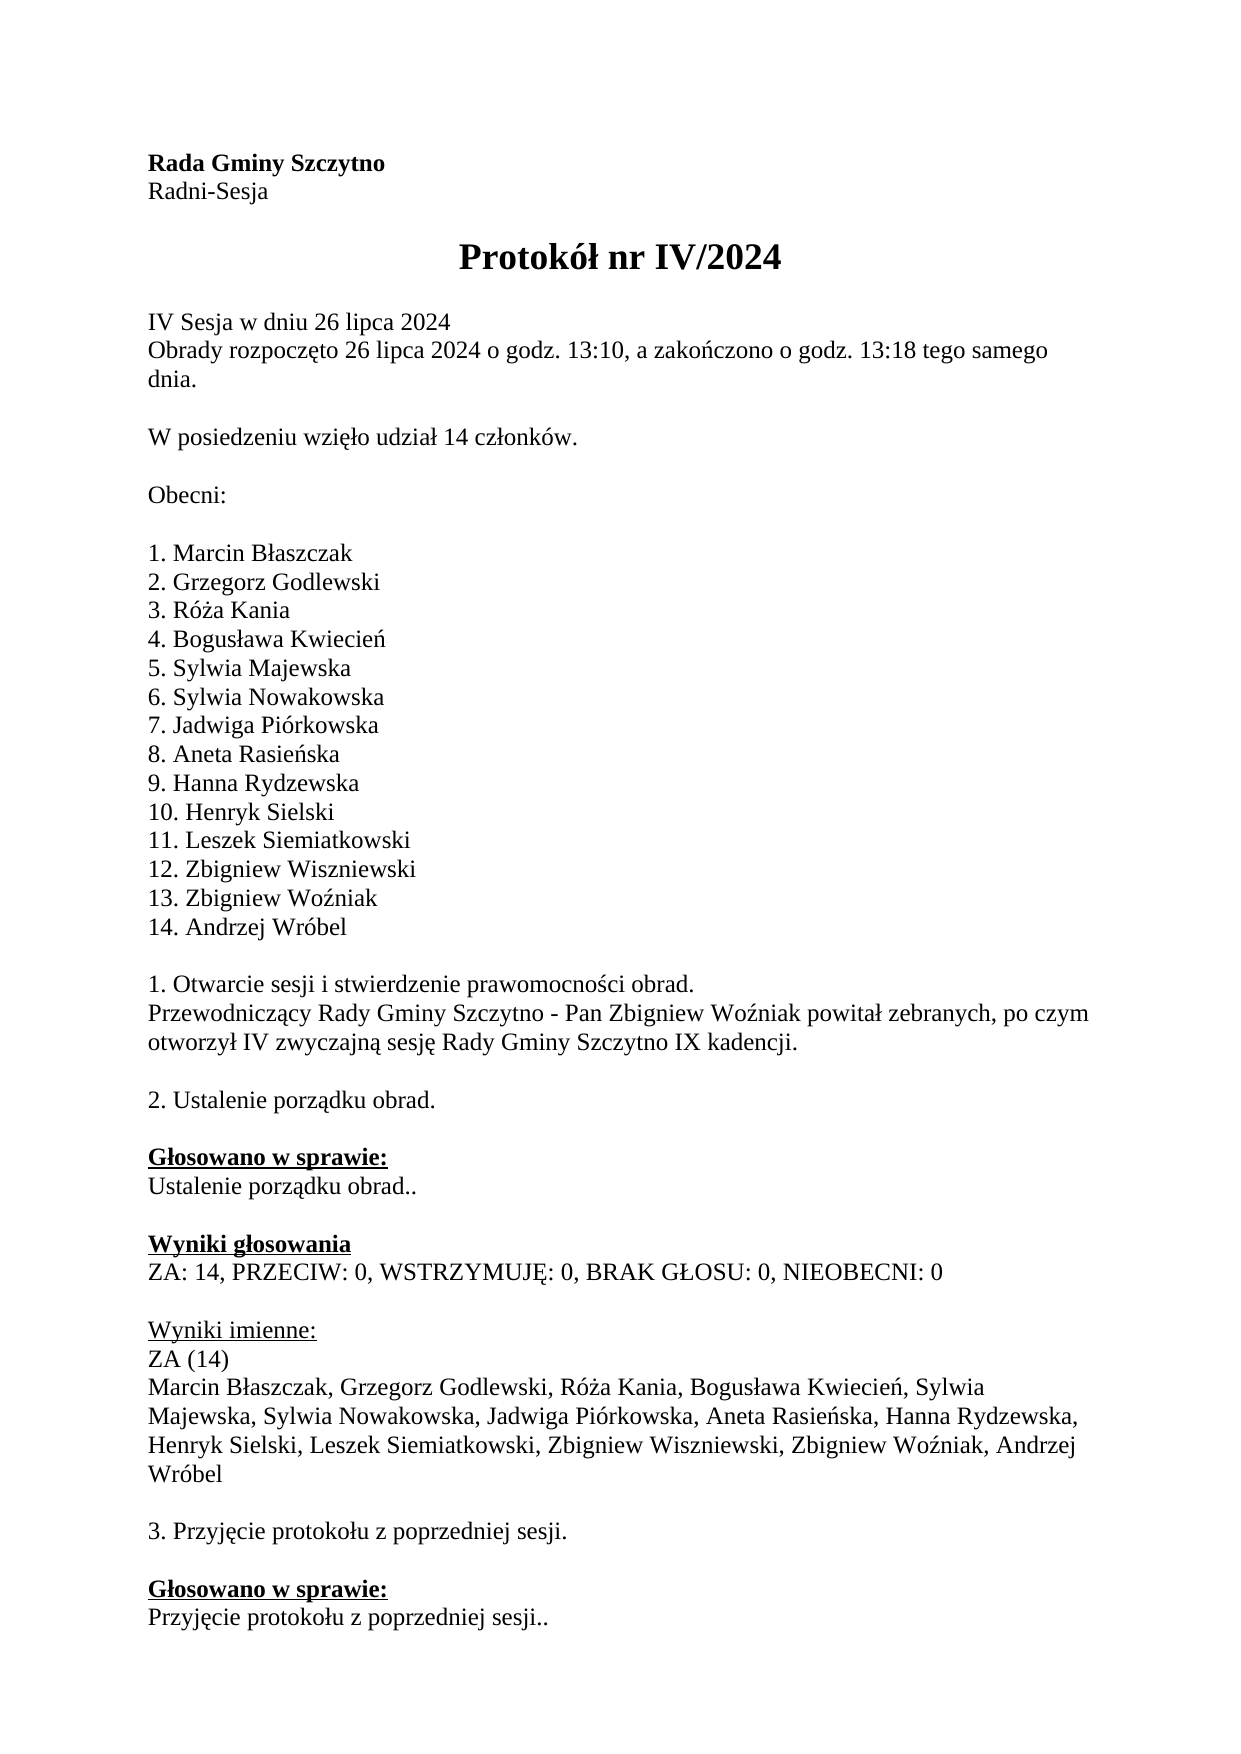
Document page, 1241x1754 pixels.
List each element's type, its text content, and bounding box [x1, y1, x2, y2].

text Obecni: [148, 480, 1093, 509]
text IV Sesja w dniu 26 lipca 2024 Obrady rozpoczęto 26 lipca 2024 o godz. 13:10, a zakończono o godz. 13:18 tego samego dnia. [148, 307, 1093, 393]
text 1. Marcin Błaszczak 2. Grzegorz Godlewski 3. Róża Kania 4. Bogusława Kwiecień 5. Sylwia Majewska 6. Sylwia Nowakowska 7. Jadwiga Piórkowska 8. Aneta Rasieńska 9. Hanna Rydzewska 10. Henryk Sielski 11. Leszek Siemiatkowski 12. Zbigniew Wiszniewski 13. Zbigniew Woźniak 14. Andrzej Wróbel [148, 538, 1093, 940]
text Protokół nr IV/2024 [148, 234, 1093, 277]
text Rada Gminy Szczytno Radni-Sesja [148, 148, 1093, 205]
text 1. Otwarcie sesji i stwierdzenie prawomocności obrad. Przewodniczący Rady Gminy Szczytno - Pan Zbigniew Woźniak powitał zebranych, po czym otworzył IV zwyczajną sesję Rady Gminy Szczytno IX kadencji. [148, 969, 1093, 1056]
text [148, 1085, 1093, 1631]
text W posiedzeniu wzięło udział 14 członków. [148, 422, 1093, 451]
